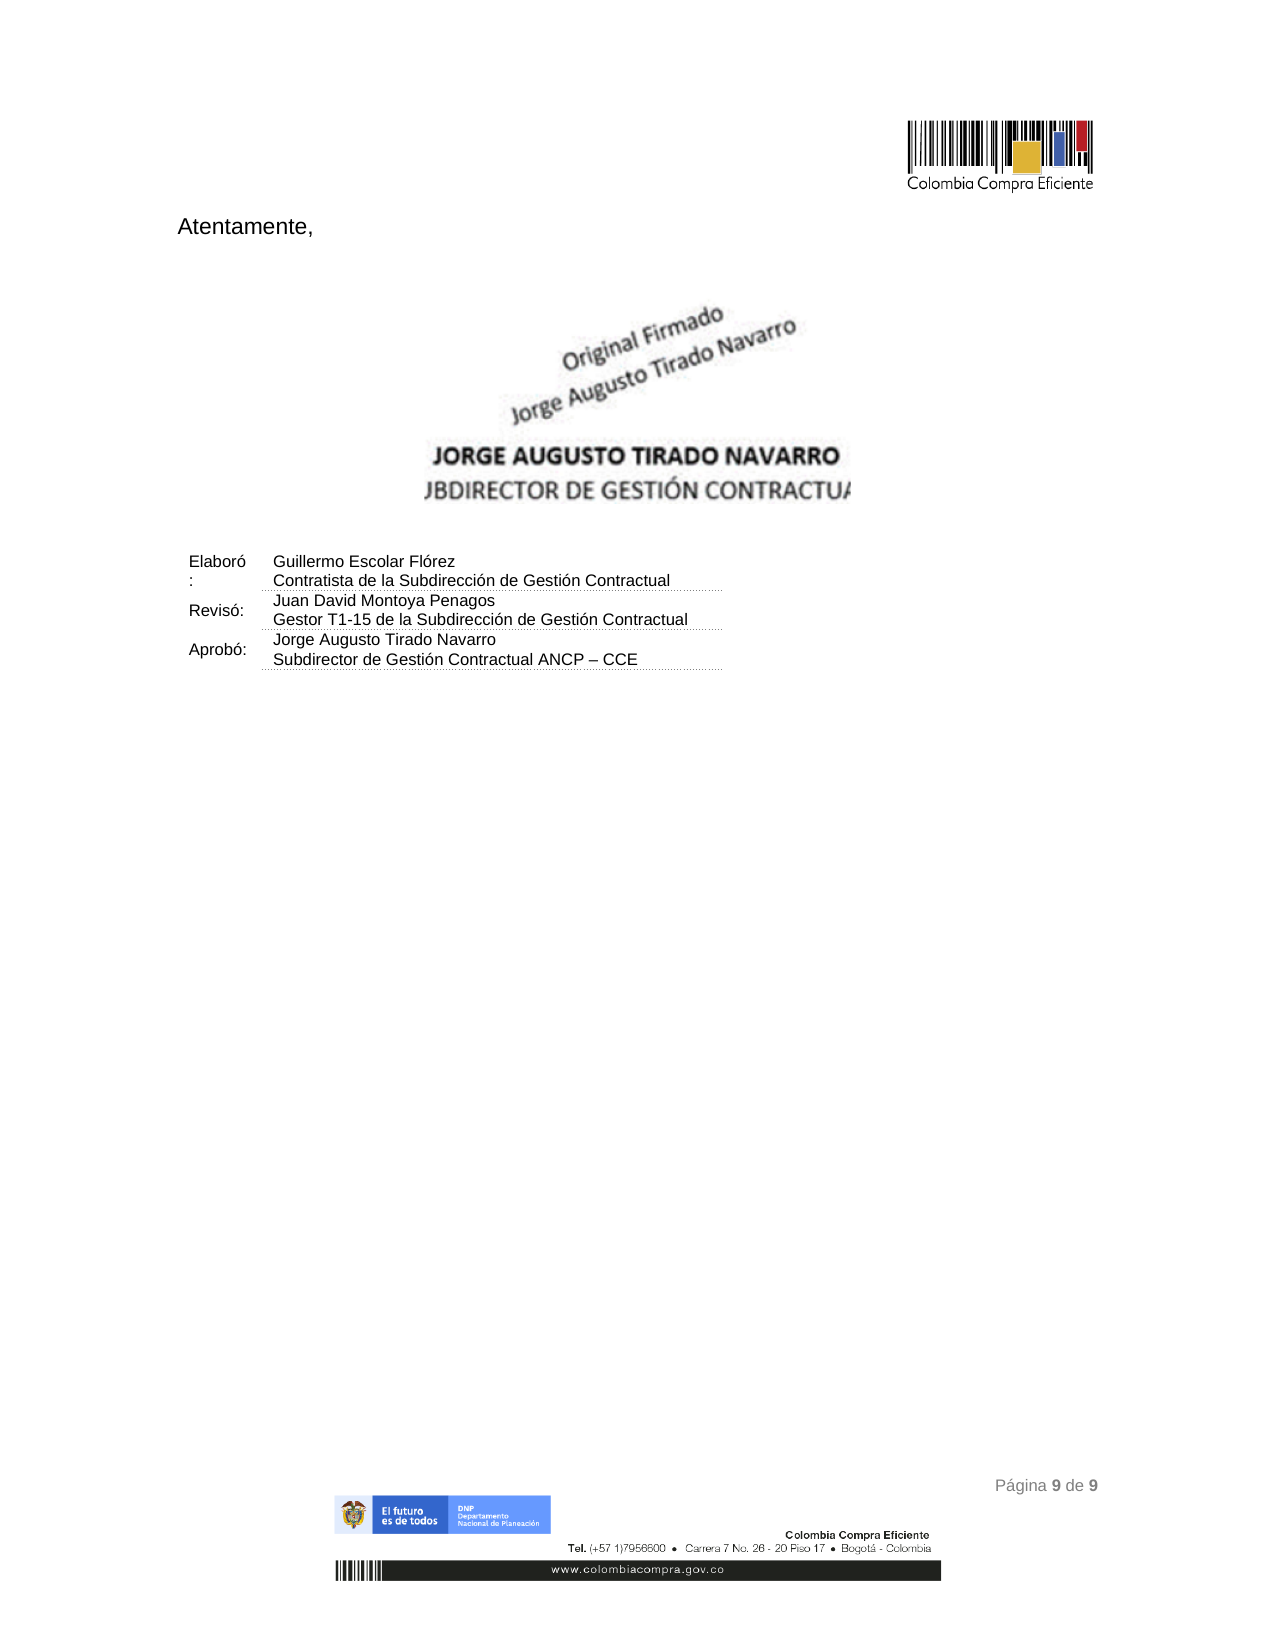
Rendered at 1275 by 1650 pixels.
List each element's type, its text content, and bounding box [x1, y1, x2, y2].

picture [424, 292, 851, 504]
text Atentamente, [177, 213, 1098, 239]
picture [899, 114, 1099, 196]
table_cell Aprobó: [177, 629, 262, 668]
table_cell Jorge Augusto Tirado Navarro Subdirector de Gestión Contractual ANCP – CCE [262, 629, 721, 668]
table_cell Juan David Montoya Penagos Gestor T1-15 de la Subdirección de Gestión Contractual [262, 590, 721, 629]
picture [334, 1495, 942, 1581]
table_header Elaboró: [177, 551, 262, 590]
table_cell Revisó: [177, 590, 262, 629]
table_header Guillermo Escolar Flórez Contratista de la Subdirección de Gestión Contractual [262, 551, 721, 590]
